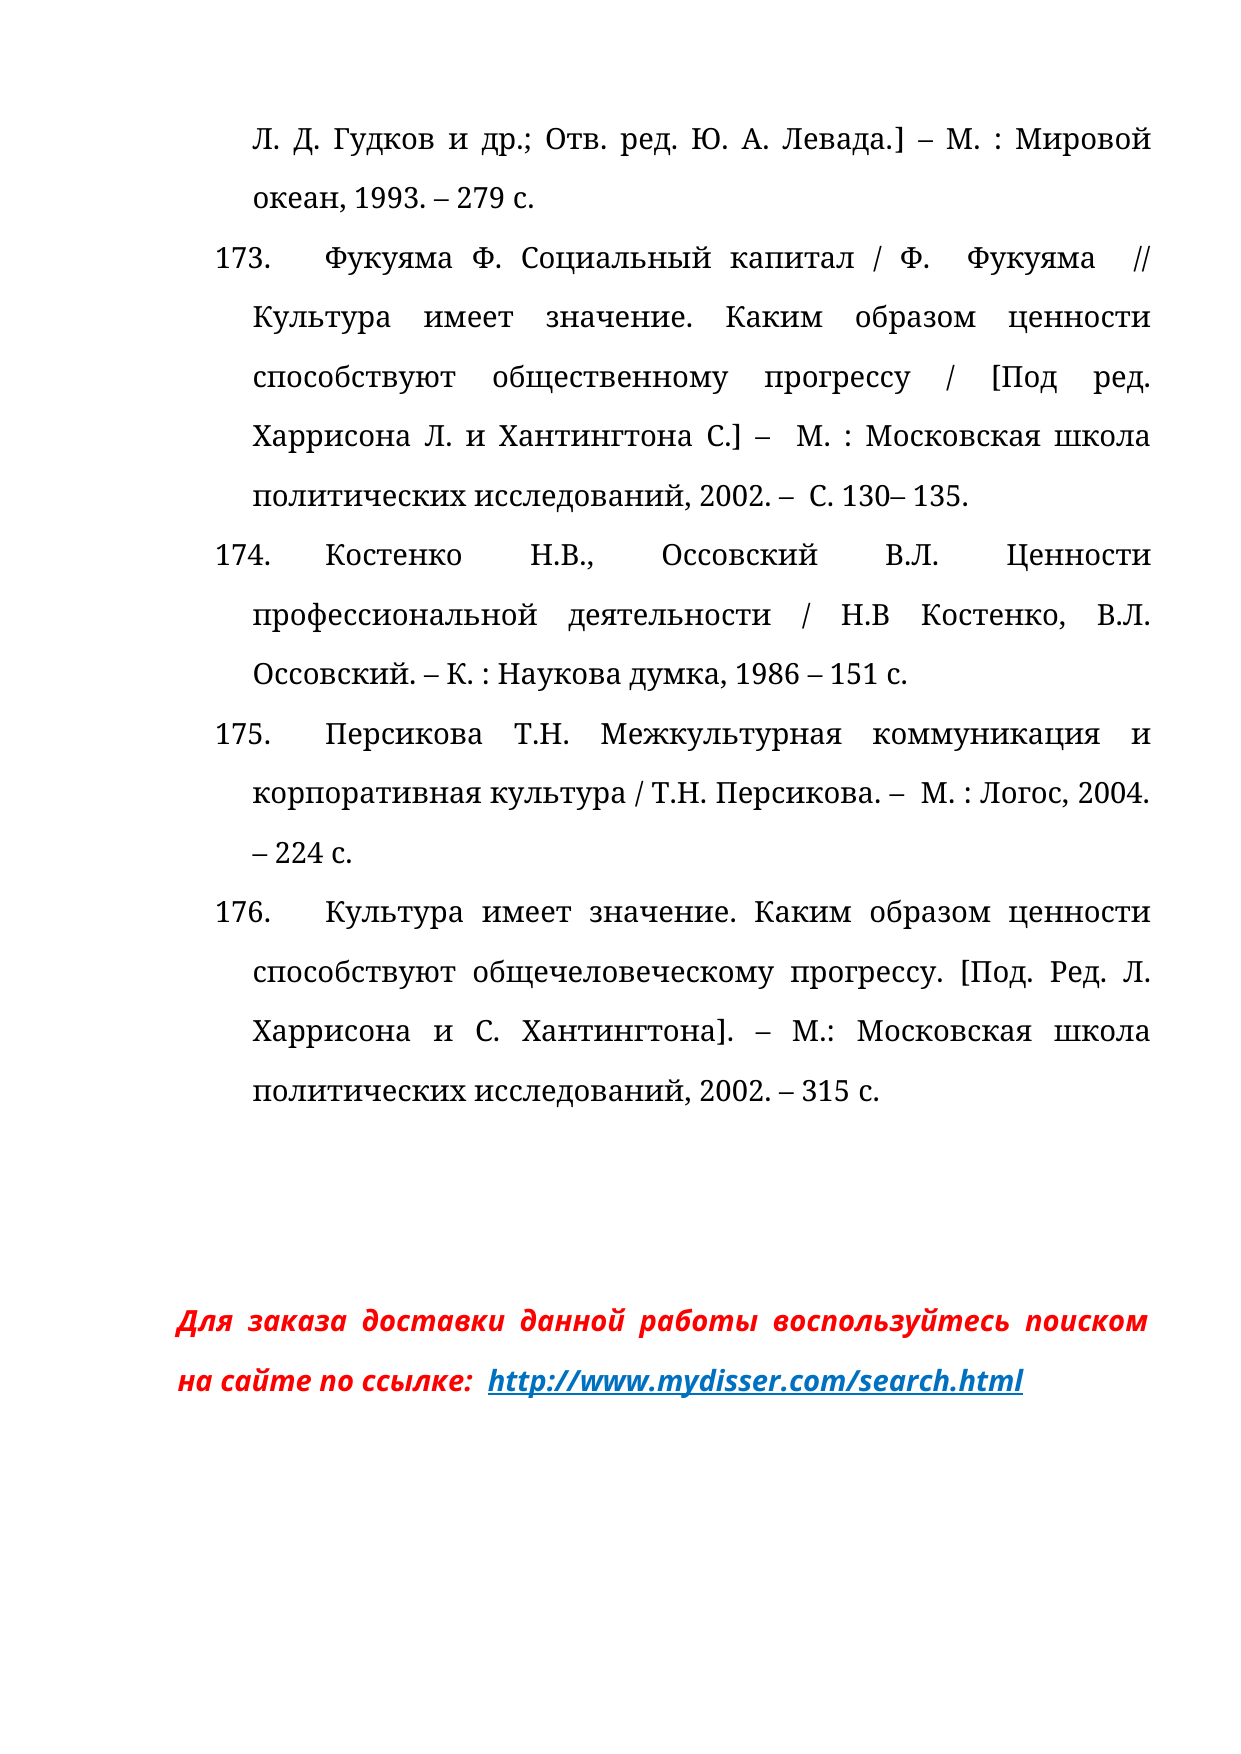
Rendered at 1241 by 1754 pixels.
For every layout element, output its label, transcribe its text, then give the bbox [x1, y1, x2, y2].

list Костенко Н.В., Оссовский В.Л. Ценности профессиональной деятельности / Н.В Костенко, В.Л. Оссовский. – К. : Наукова думка, 1986 – 151 с. [215, 534, 1152, 693]
list Фукуяма Ф. Социальный капитал / Ф. Фукуяма // Культура имеет значение. Каким образом ценности способствуют общественному прогрессу / [Под ред. Харрисона Л. и Хантингтона С.] – М. : Московская школа политических исследований, 2002. – С. 130– 135. [215, 237, 1152, 515]
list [215, 118, 1152, 217]
text Для заказа доставки данной работы воспользуйтесь поиском на сайте по ссылке: http://www.mydisser.com/search.html [177, 1300, 1152, 1399]
list Культура имеет значение. Каким образом ценности способствуют общечеловеческому прогрессу. [Под. Ред. Л. Харрисона и С. Хантингтона]. – М.: Московская школа политических исследований, 2002. – 315 c. [215, 891, 1152, 1109]
list Персикова Т.Н. Межкультурная коммуникация и корпоративная культура / Т.Н. Персикова. – М. : Логос, 2004. – 224 c. [215, 713, 1152, 872]
